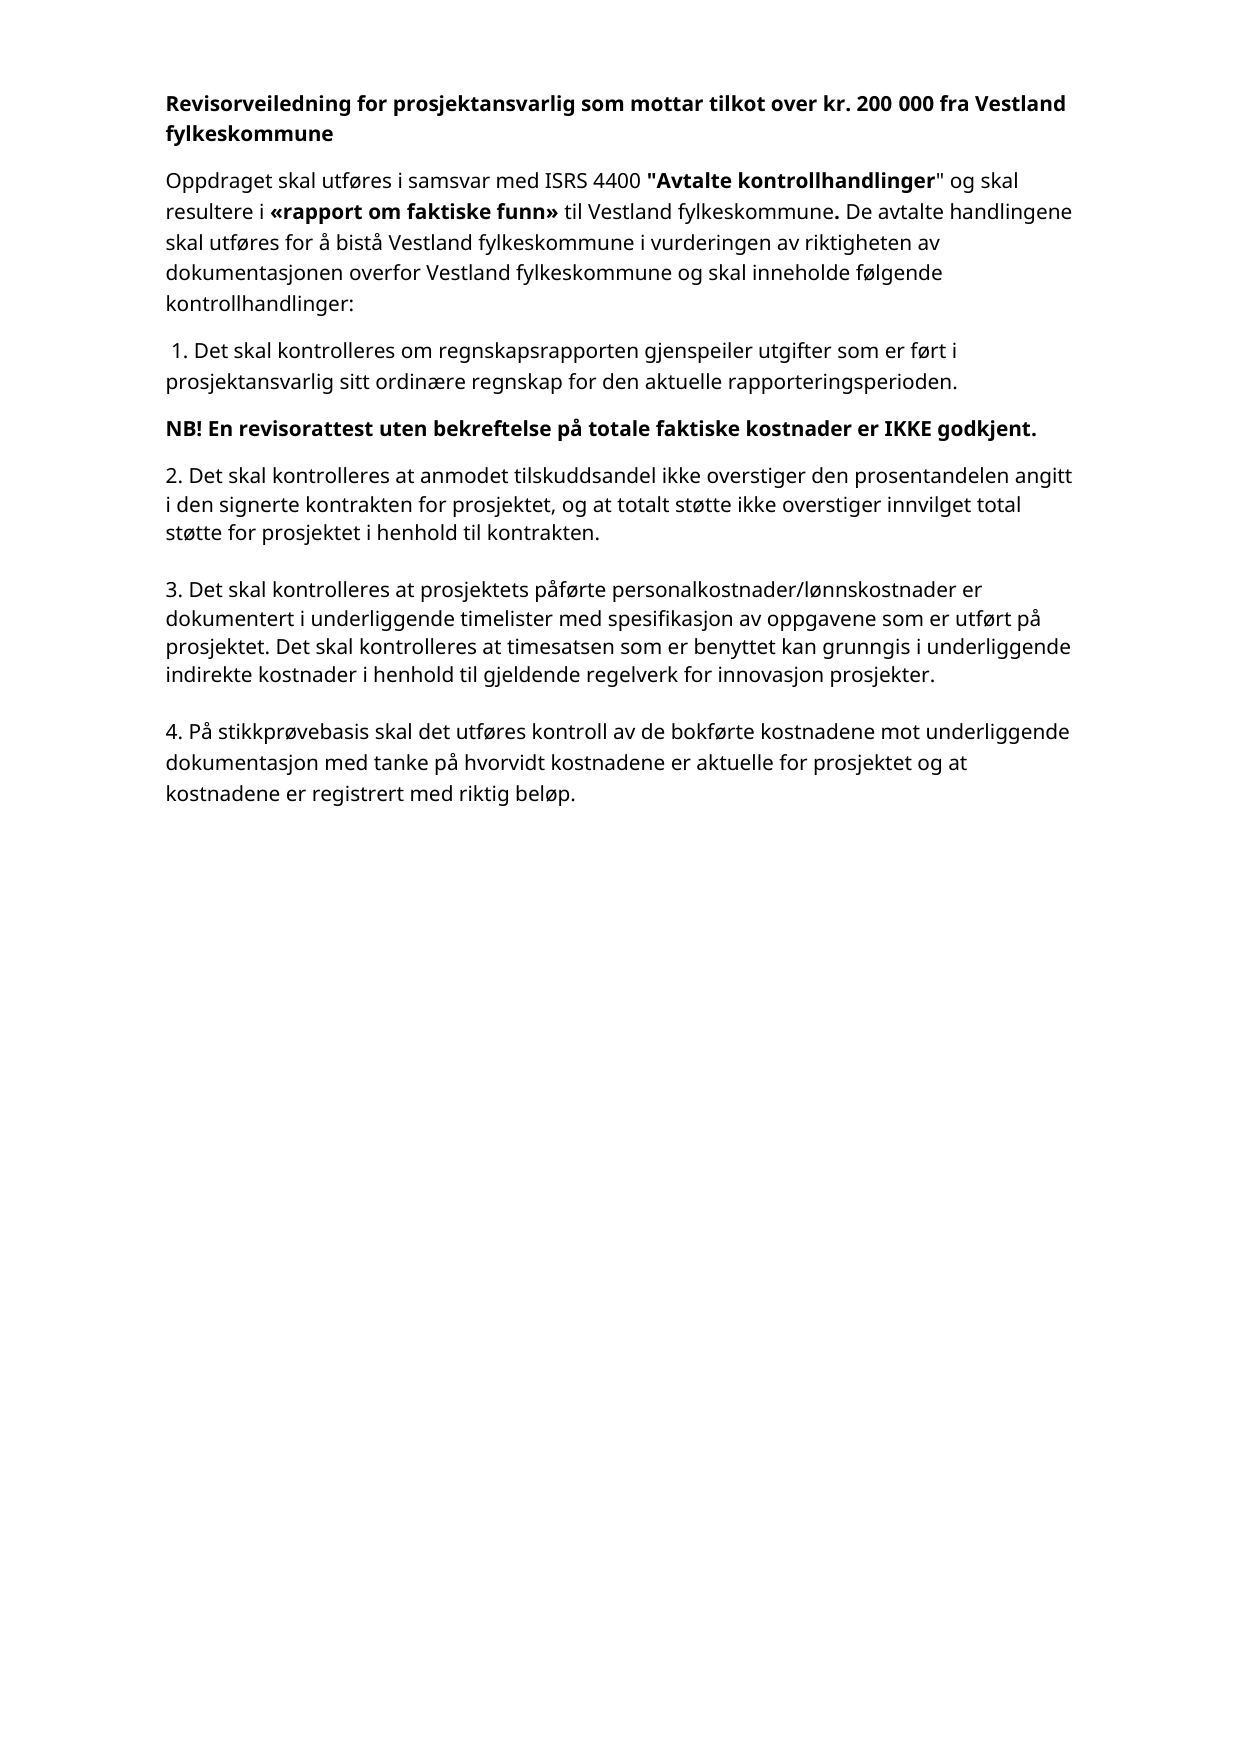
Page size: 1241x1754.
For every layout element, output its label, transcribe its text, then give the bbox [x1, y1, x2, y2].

text Oppdraget skal utføres i samsvar med ISRS 4400 "Avtalte kontrollhandlinger" og skal resultere i «rapport om faktiske funn» til Vestland fylkeskommune. De avtalte handlingene skal utføres for å bistå Vestland fylkeskommune i vurderingen av riktigheten av dokumentasjonen overfor Vestland fylkeskommune og skal inneholde følgende kontrollhandlinger: [165, 167, 1075, 317]
text 1. Det skal kontrolleres om regnskapsrapporten gjenspeiler utgifter som er ført i prosjektansvarlig sitt ordinære regnskap for den aktuelle rapporteringsperioden. [165, 336, 1075, 395]
text NB! En revisorattest uten bekreftelse på totale faktiske kostnader er IKKE godkjent. [165, 414, 1075, 443]
text 2. Det skal kontrolleres at anmodet tilskuddsandel ikke overstiger den prosentandelen angitt i den signerte kontrakten for prosjektet, og at totalt støtte ikke overstiger innvilget total støtte for prosjektet i henhold til kontrakten. [165, 462, 1075, 575]
text 3. Det skal kontrolleres at prosjektets påførte personalkostnader/lønnskostnader er dokumentert i underliggende timelister med spesifikasjon av oppgavene som er utført på prosjektet. Det skal kontrolleres at timesatsen som er benyttet kan grunngis i underliggende indirekte kostnader i henhold til gjeldende regelverk for innovasjon prosjekter. [165, 575, 1075, 689]
text 4. På stikkprøvebasis skal det utføres kontroll av de bokførte kostnadene mot underliggende dokumentasjon med tanke på hvorvidt kostnadene er aktuelle for prosjektet og at kostnadene er registrert med riktig beløp. [165, 717, 1075, 807]
text Revisorveiledning for prosjektansvarlig som mottar tilkot over kr. 200 000 fra Vestland fylkeskommune [165, 89, 1075, 148]
